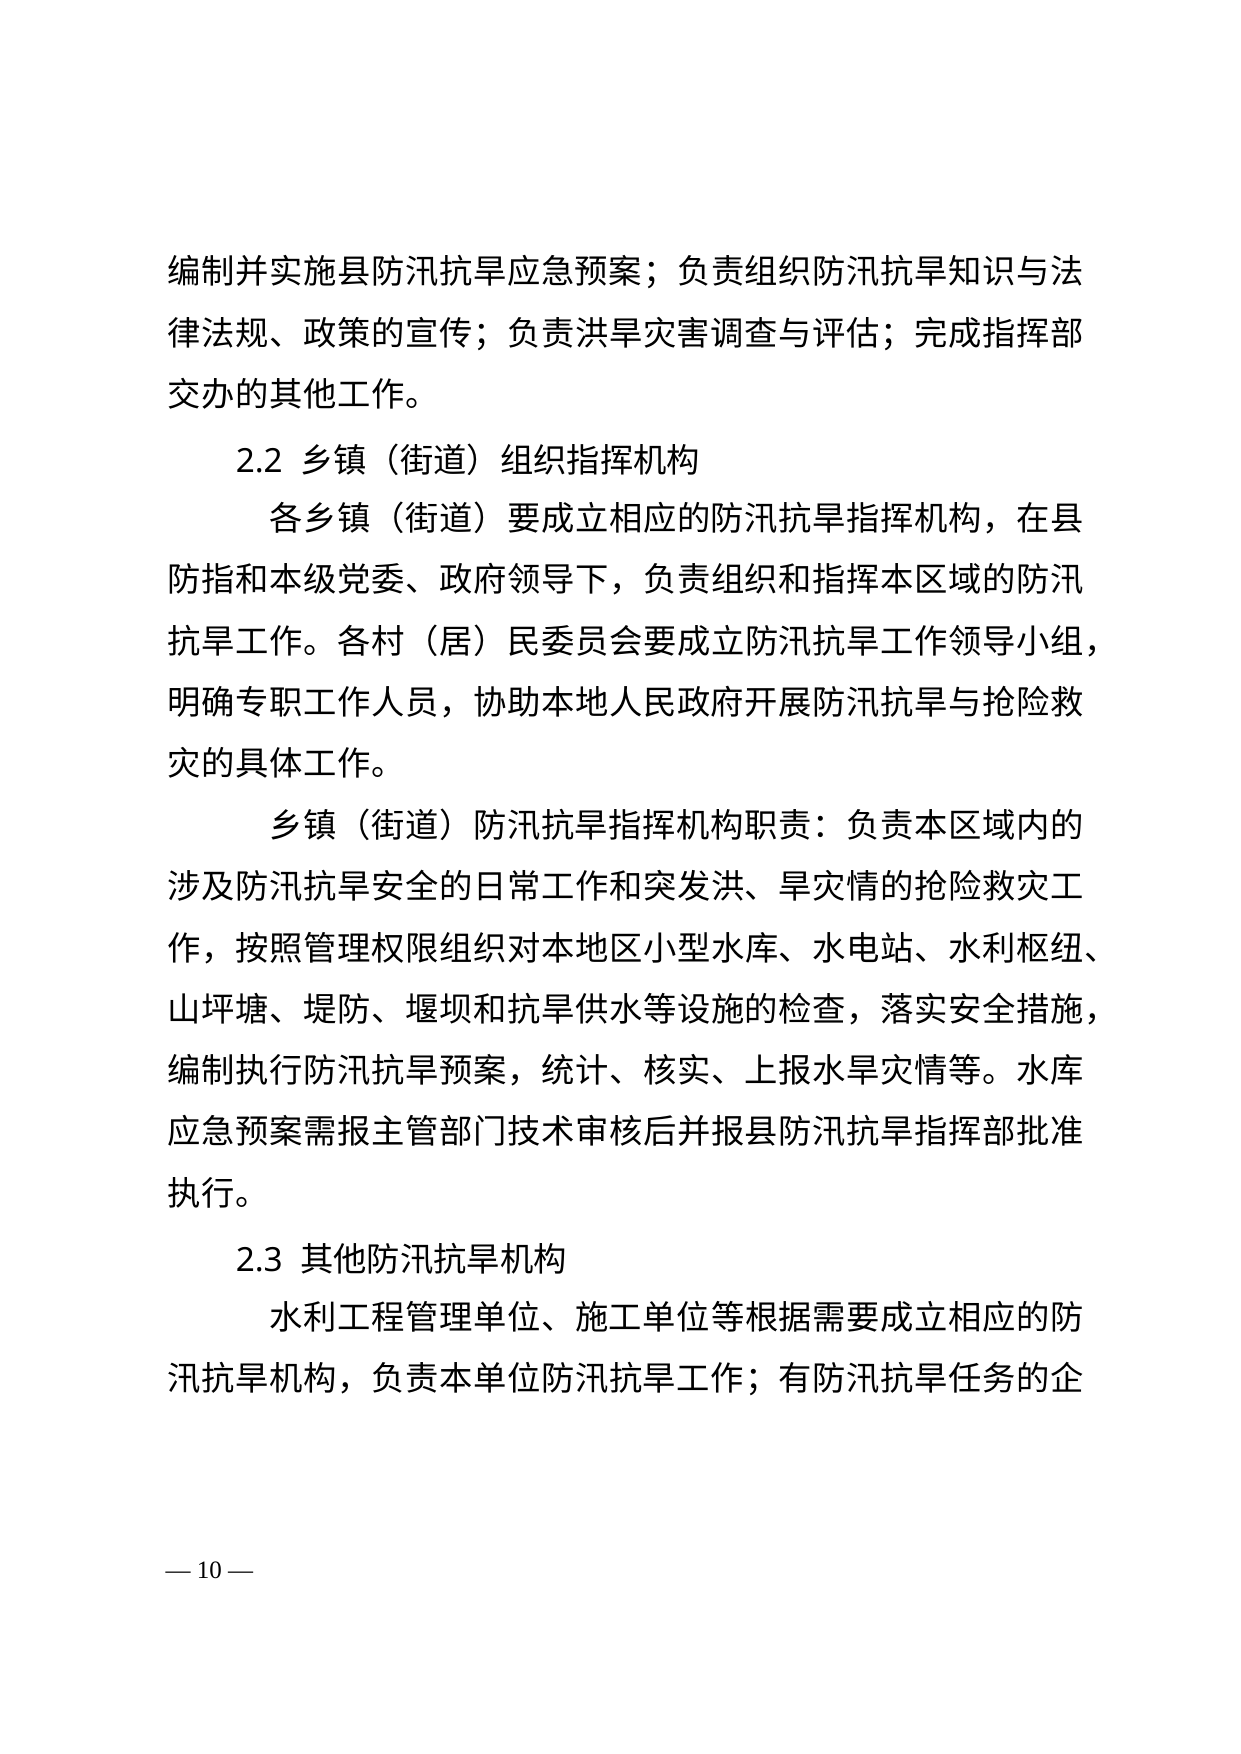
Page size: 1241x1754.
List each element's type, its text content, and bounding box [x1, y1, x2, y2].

text 2.2 乡镇（街道）组织指挥机构 [167, 423, 1084, 485]
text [167, 1284, 1084, 1407]
text 乡镇（街道）防汛抗旱指挥机构职责：负责本区域内的涉及防汛抗旱安全的日常工作和突发洪、旱灾情的抢险救灾工作，按照管理权限组织对本地区小型水库、水电站、水利枢纽、山坪塘、堤防、堰坝和抗旱供水等设施的检查，落实安全措施，编制执行防汛抗旱预案，统计、核实、上报水旱灾情等。水库应急预案需报主管部门技术审核后并报县防汛抗旱指挥部批准执行。 [167, 792, 1084, 1221]
text 2.3 其他防汛抗旱机构 [167, 1221, 1084, 1284]
text 各乡镇（街道）要成立相应的防汛抗旱指挥机构，在县防指和本级党委、政府领导下，负责组织和指挥本区域的防汛抗旱工作。各村（居）民委员会要成立防汛抗旱工作领导小组，明确专职工作人员，协助本地人民政府开展防汛抗旱与抢险救灾的具体工作。 [167, 485, 1084, 792]
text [167, 239, 1084, 423]
